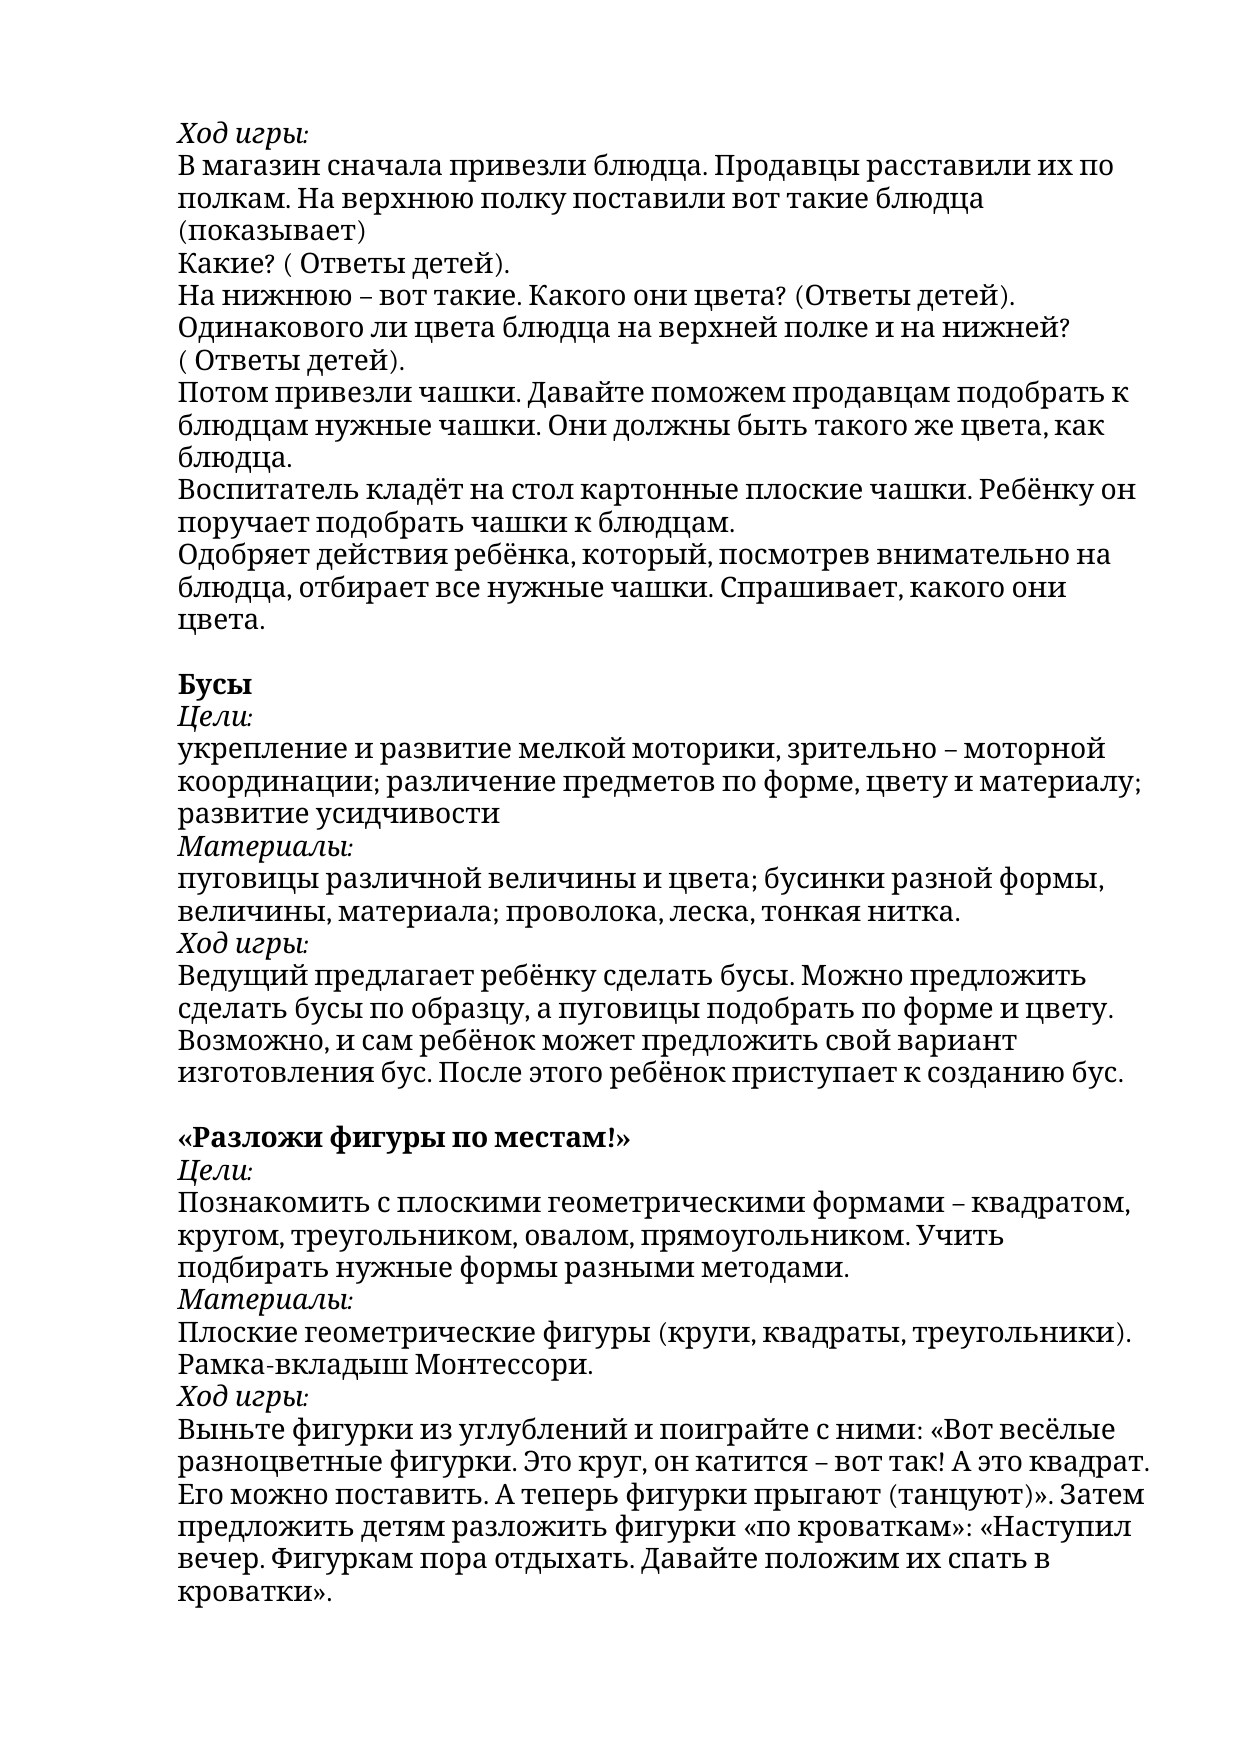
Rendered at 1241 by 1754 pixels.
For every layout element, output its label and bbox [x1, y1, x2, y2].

text [177, 118, 1152, 1608]
